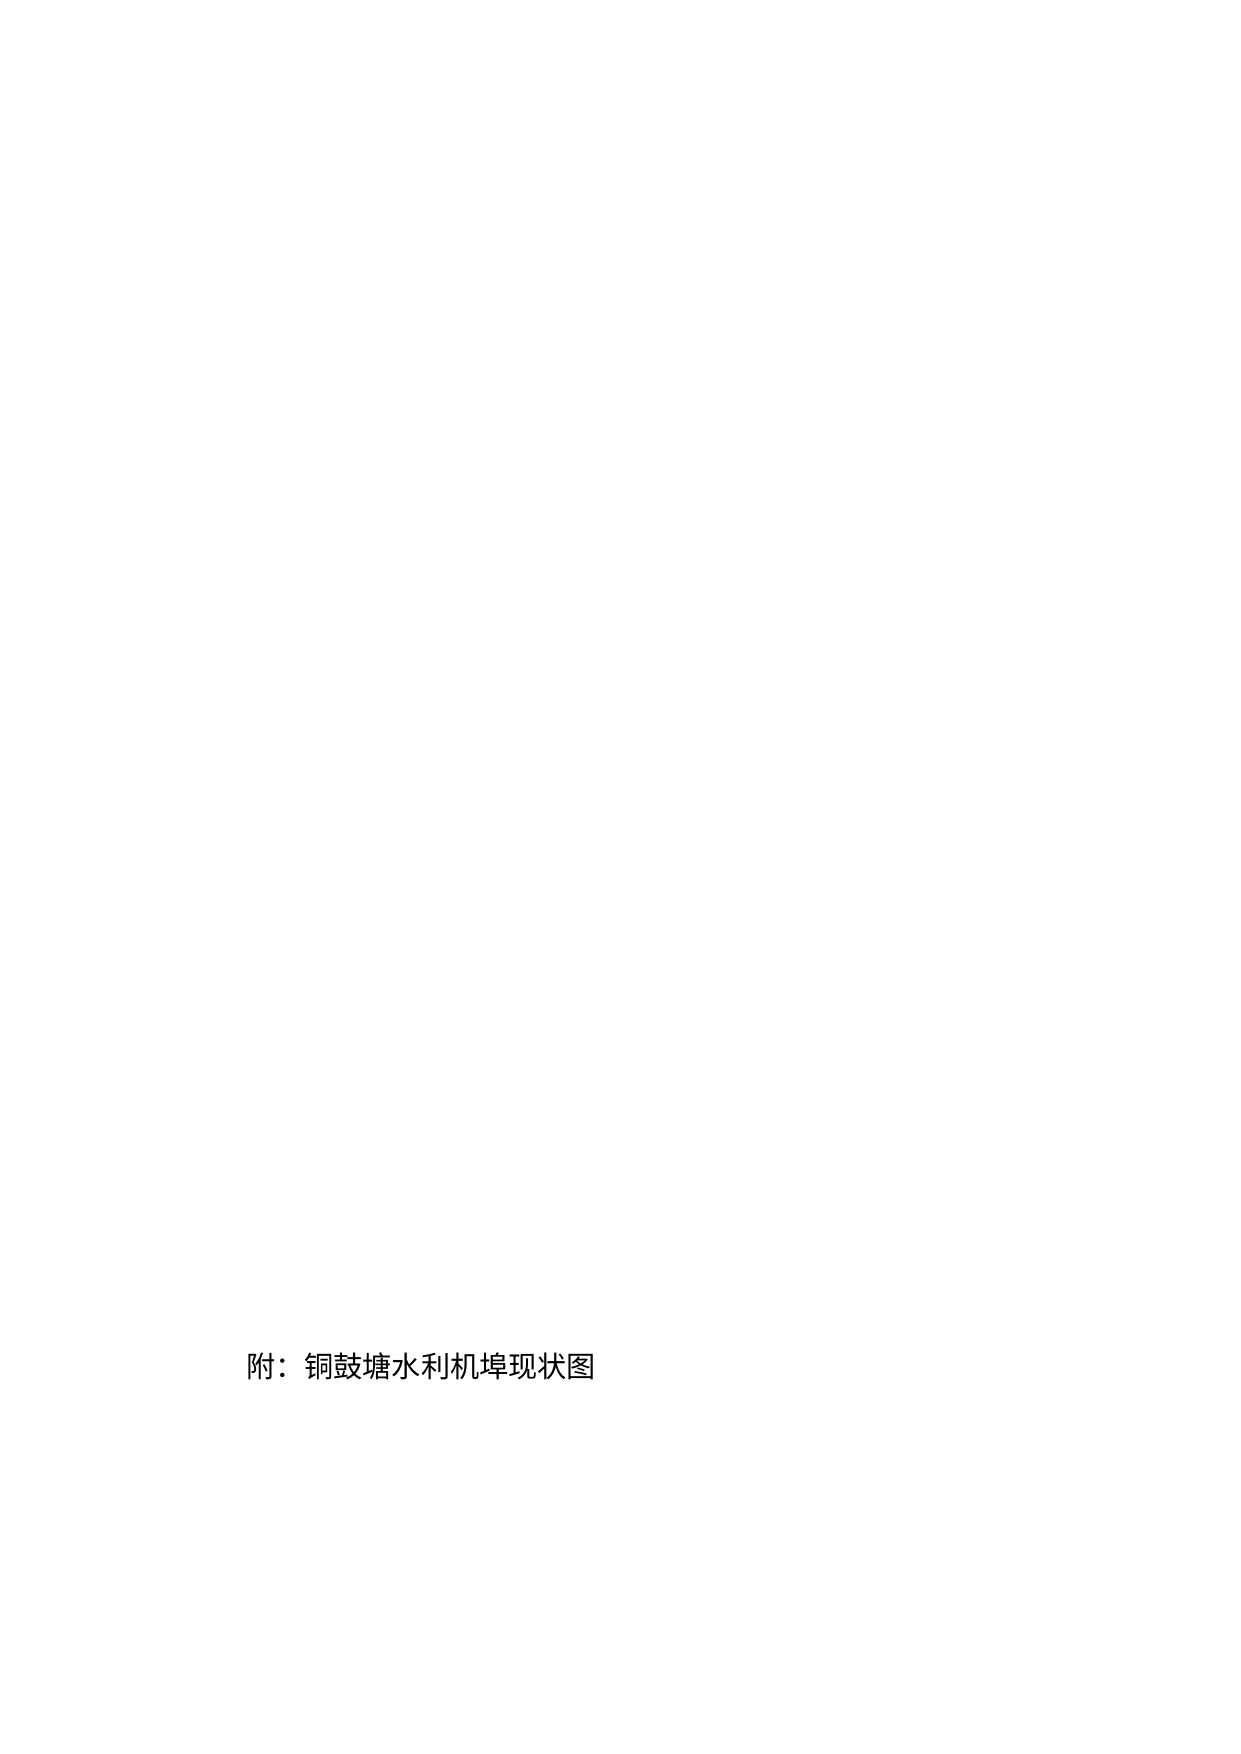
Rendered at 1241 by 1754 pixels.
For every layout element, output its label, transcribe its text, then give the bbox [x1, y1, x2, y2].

text 附：铜鼓塘水利机埠现状图 [187, 1332, 1053, 1397]
